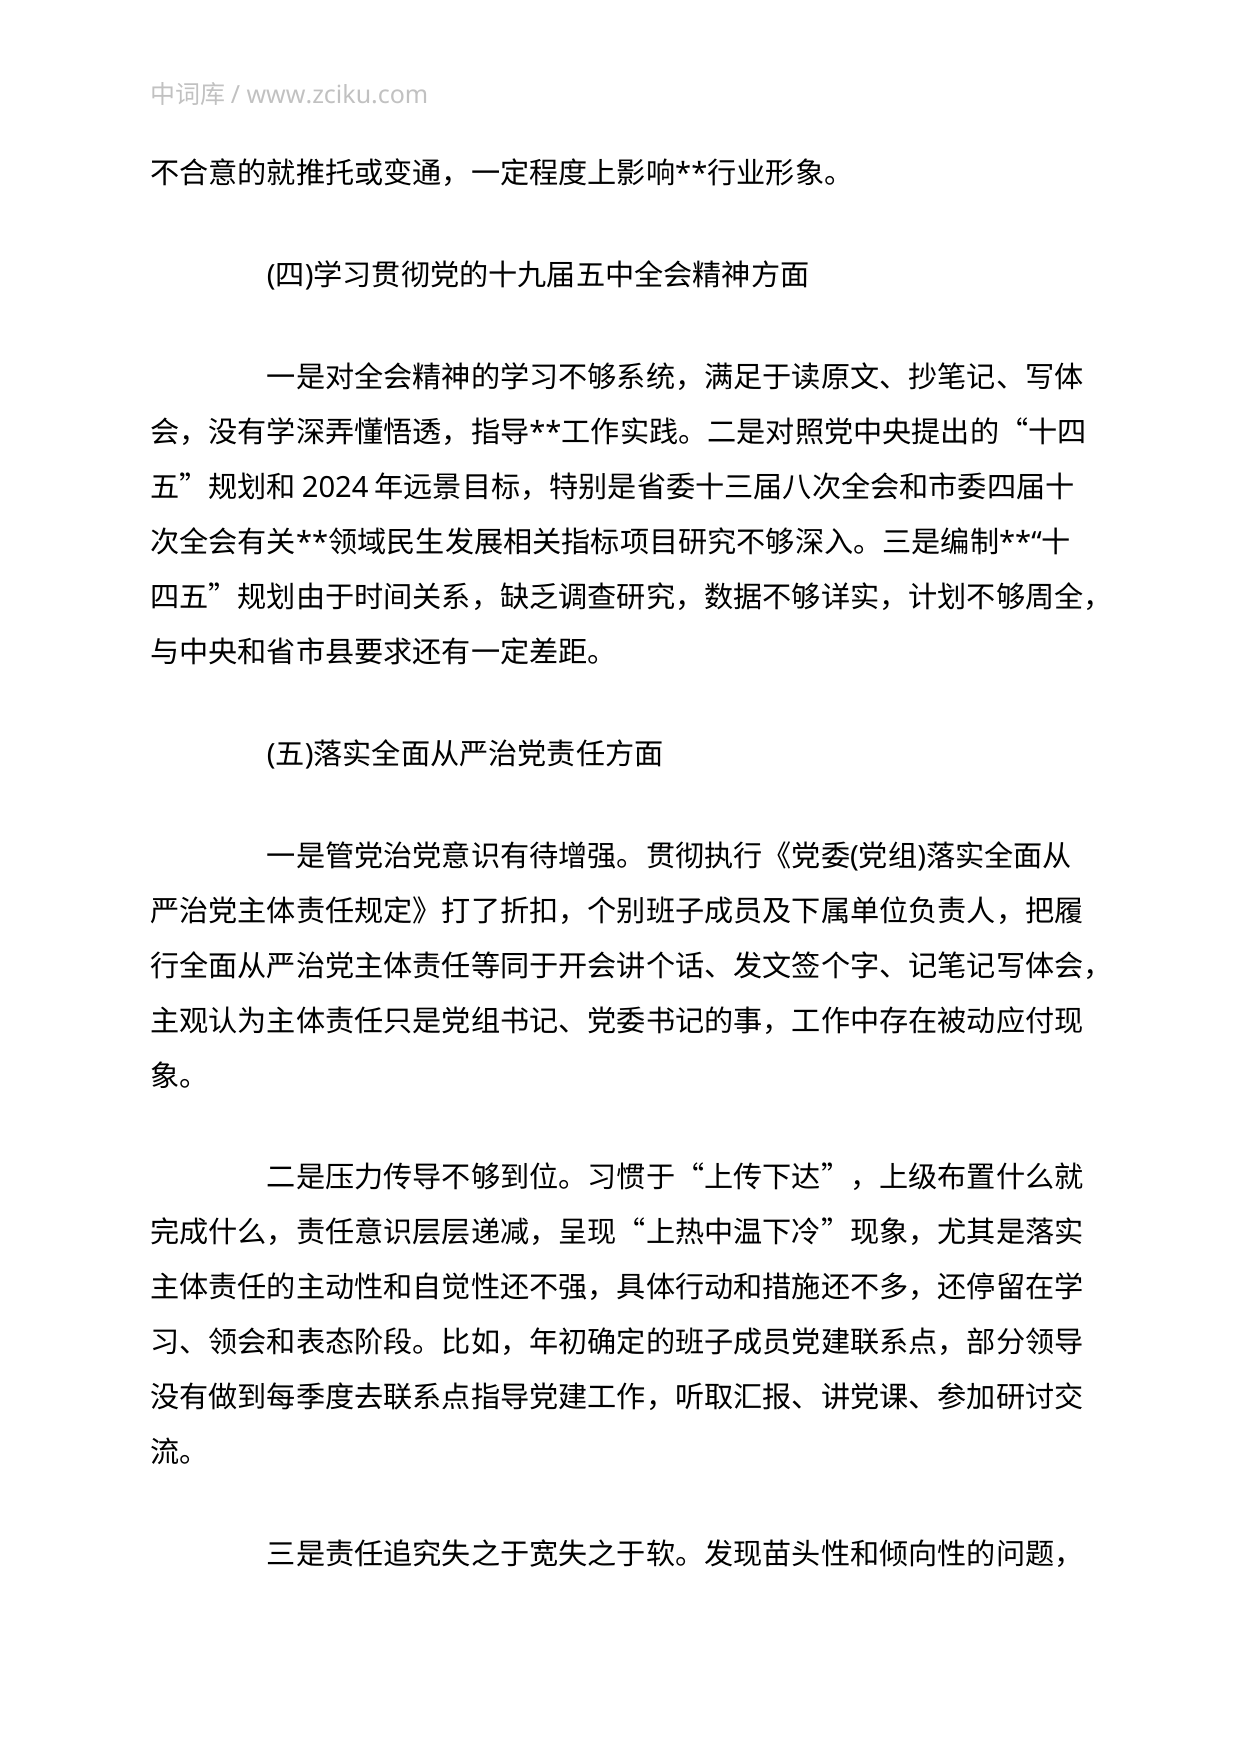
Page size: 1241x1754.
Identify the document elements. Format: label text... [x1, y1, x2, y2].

text (五)落实全面从严治党责任方面 [150, 731, 1090, 773]
text (四)学习贯彻党的十九届五中全会精神方面 [150, 252, 1090, 294]
text 一是对全会精神的学习不够系统，满足于读原文、抄笔记、写体会，没有学深弄懂悟透，指导**工作实践。二是对照党中央提出的“十四五”规划和2024年远景目标，特别是省委十三届八次全会和市委四届十次全会有关**领域民生发展相关指标项目研究不够深入。三是编制**“十四五”规划由于时间关系，缺乏调查研究，数据不够详实，计划不够周全，与中央和省市县要求还有一定差距。 [150, 354, 1090, 671]
text 二是压力传导不够到位。习惯于“上传下达”，上级布置什么就完成什么，责任意识层层递减，呈现“上热中温下冷”现象，尤其是落实主体责任的主动性和自觉性还不强，具体行动和措施还不多，还停留在学习、领会和表态阶段。比如，年初确定的班子成员党建联系点，部分领导没有做到每季度去联系点指导党建工作，听取汇报、讲党课、参加研讨交流。 [150, 1154, 1090, 1471]
text 一是管党治党意识有待增强。贯彻执行《党委(党组)落实全面从严治党主体责任规定》打了折扣，个别班子成员及下属单位负责人，把履行全面从严治党主体责任等同于开会讲个话、发文签个字、记笔记写体会，主观认为主体责任只是党组书记、党委书记的事，工作中存在被动应付现象。 [150, 832, 1090, 1094]
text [150, 150, 1090, 192]
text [150, 1530, 1090, 1572]
